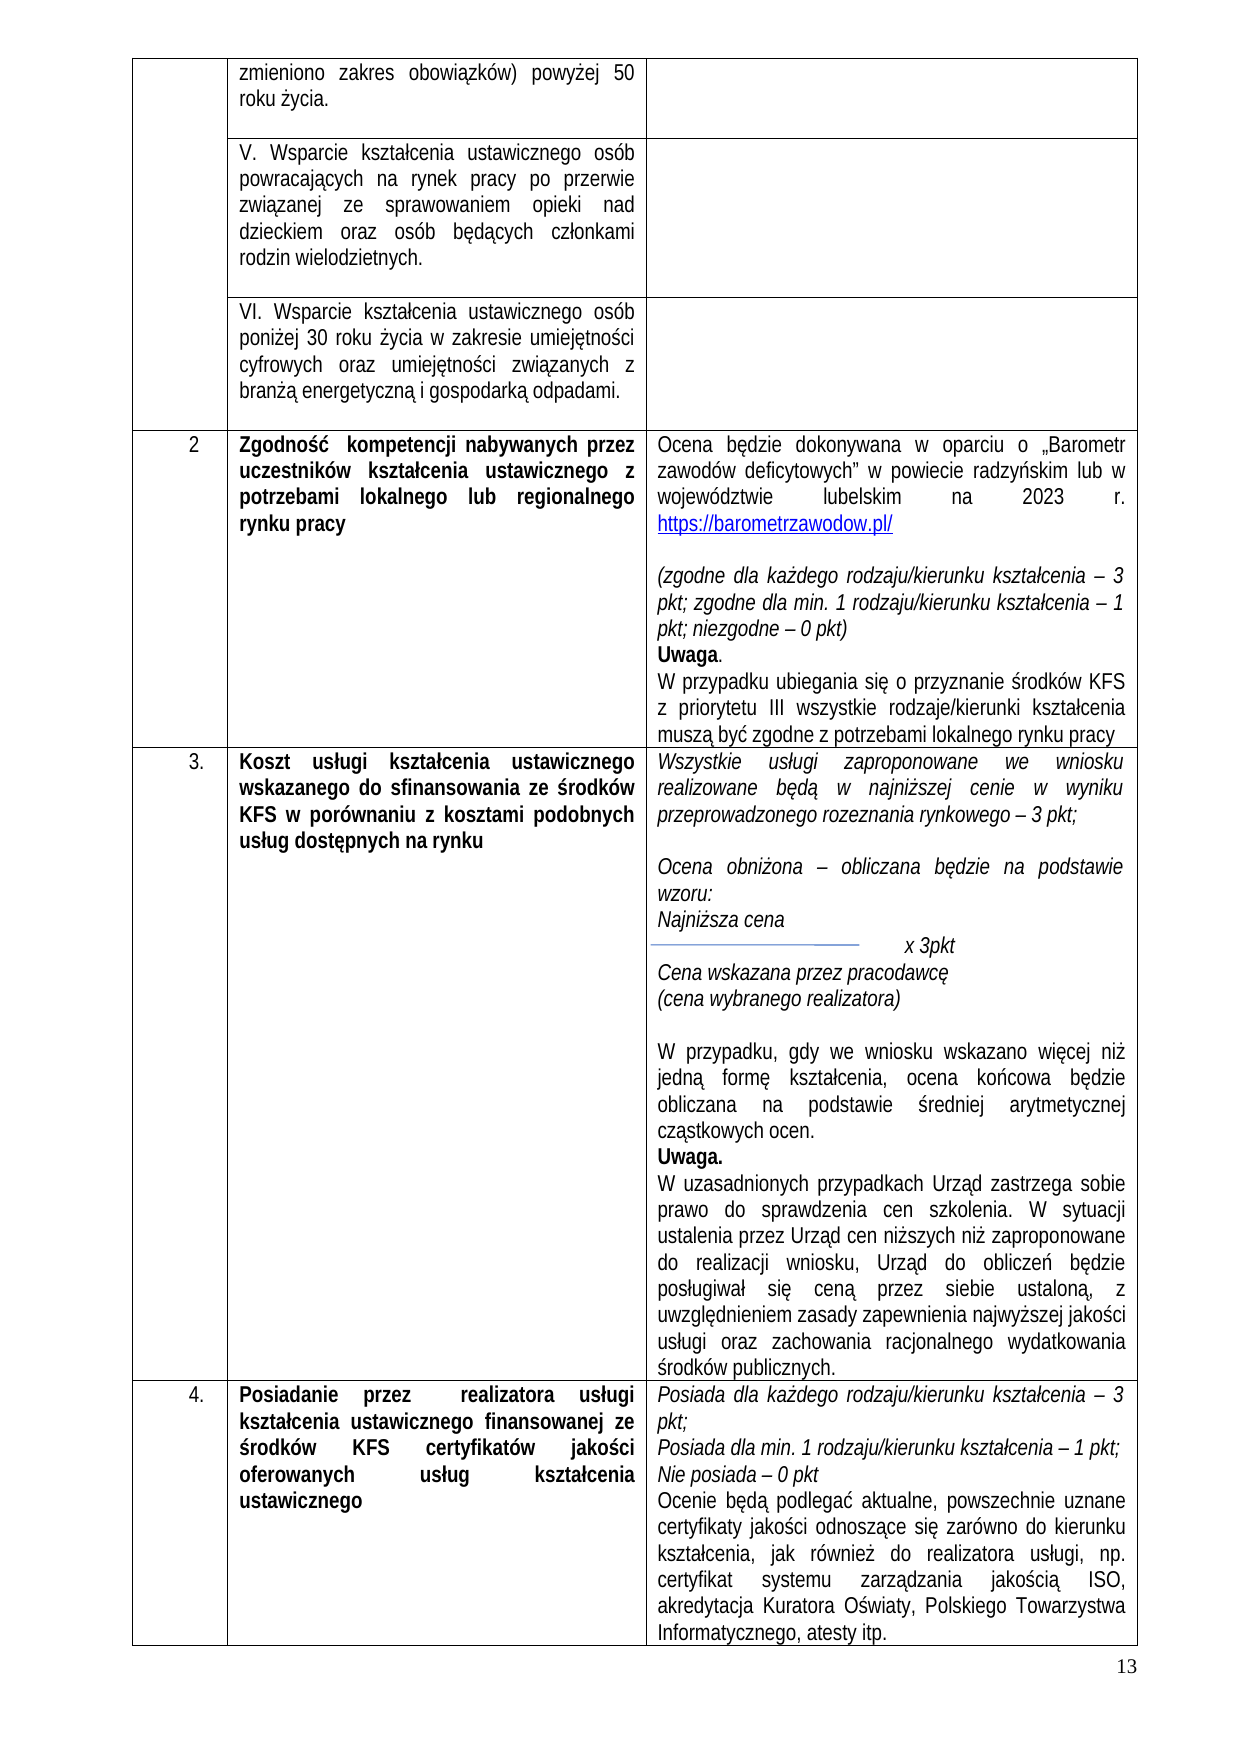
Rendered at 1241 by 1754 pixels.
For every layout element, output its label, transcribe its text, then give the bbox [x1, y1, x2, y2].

table_cell [647, 59, 1137, 138]
table_cell Koszt usługi kształcenia ustawicznego wskazanego do sfinansowania ze środków KFS w porównaniu z kosztami podobnych usług dostępnych na rynku [228, 748, 646, 1380]
table_cell V. Wsparcie kształcenia ustawicznego osób powracających na rynek pracy po przerwie związanej ze sprawowaniem opieki nad dzieckiem oraz osób będących członkami rodzin wielodzietnych. [228, 139, 646, 297]
table_cell Wszystkie usługi zaproponowane we wniosku realizowane będą w najniższej cenie w wyniku przeprowadzonego rozeznania rynkowego – 3 pkt; Ocena obniżona – obliczana będzie na podstawie wzoru: Najniższa cena x 3pkt Cena wskazana przez pracodawcę (cena wybranego realizatora) W przypadku, gdy we wniosku wskazano więcej niż jedną formę kształcenia, ocena końcowa będzie obliczana na podstawie średniej arytmetycznej cząstkowych ocen. Uwaga. W uzasadnionych przypadkach Urząd zastrzega sobie prawo do sprawdzenia cen szkolenia. W sytuacji ustalenia przez Urząd cen niższych niż zaproponowane do realizacji wniosku, Urząd do obliczeń będzie posługiwał się ceną przez siebie ustaloną, z uwzględnieniem zasady zapewnienia najwyższej jakości usługi oraz zachowania racjonalnego wydatkowania środków publicznych. [647, 748, 1137, 1380]
table_cell Ocena będzie dokonywana w oparciu o „Barometr zawodów deficytowych” w powiecie radzyńskim lub w województwie lubelskim na 2023 r. https://barometrzawodow.pl/ (zgodne dla każdego rodzaju/kierunku kształcenia – 3 pkt; zgodne dla min. 1 rodzaju/kierunku kształcenia – 1 pkt; niezgodne – 0 pkt) Uwaga. W przypadku ubiegania się o przyznanie środków KFS z priorytetu III wszystkie rodzaje/kierunki kształcenia muszą być zgodne z potrzebami lokalnego rynku pracy [647, 431, 1137, 747]
table_cell Zgodność kompetencji nabywanych przez uczestników kształcenia ustawicznego z potrzebami lokalnego lub regionalnego rynku pracy [228, 431, 646, 747]
table_cell 2 [133, 431, 227, 747]
table_cell VI. Wsparcie kształcenia ustawicznego osób poniżej 30 roku życia w zakresie umiejętności cyfrowych oraz umiejętności związanych z branżą energetyczną i gospodarką odpadami. [228, 298, 646, 429]
table_cell 4. [133, 1381, 227, 1645]
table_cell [228, 59, 646, 138]
table_cell [647, 298, 1137, 429]
table_cell [647, 139, 1137, 297]
table_cell 3. [133, 748, 227, 1380]
table_cell Posiada dla każdego rodzaju/kierunku kształcenia – 3 pkt; Posiada dla min. 1 rodzaju/kierunku kształcenia – 1 pkt; Nie posiada – 0 pkt Ocenie będą podlegać aktualne, powszechnie uznane certyfikaty jakości odnoszące się zarówno do kierunku kształcenia, jak również do realizatora usługi, np. certyfikat systemu zarządzania jakością ISO, akredytacja Kuratora Oświaty, Polskiego Towarzystwa Informatycznego, atesty itp. [647, 1381, 1137, 1645]
table_cell Posiadanie przez realizatora usługi kształcenia ustawicznego finansowanej ze środków KFS certyfikatów jakości oferowanych usług kształcenia ustawicznego [228, 1381, 646, 1645]
